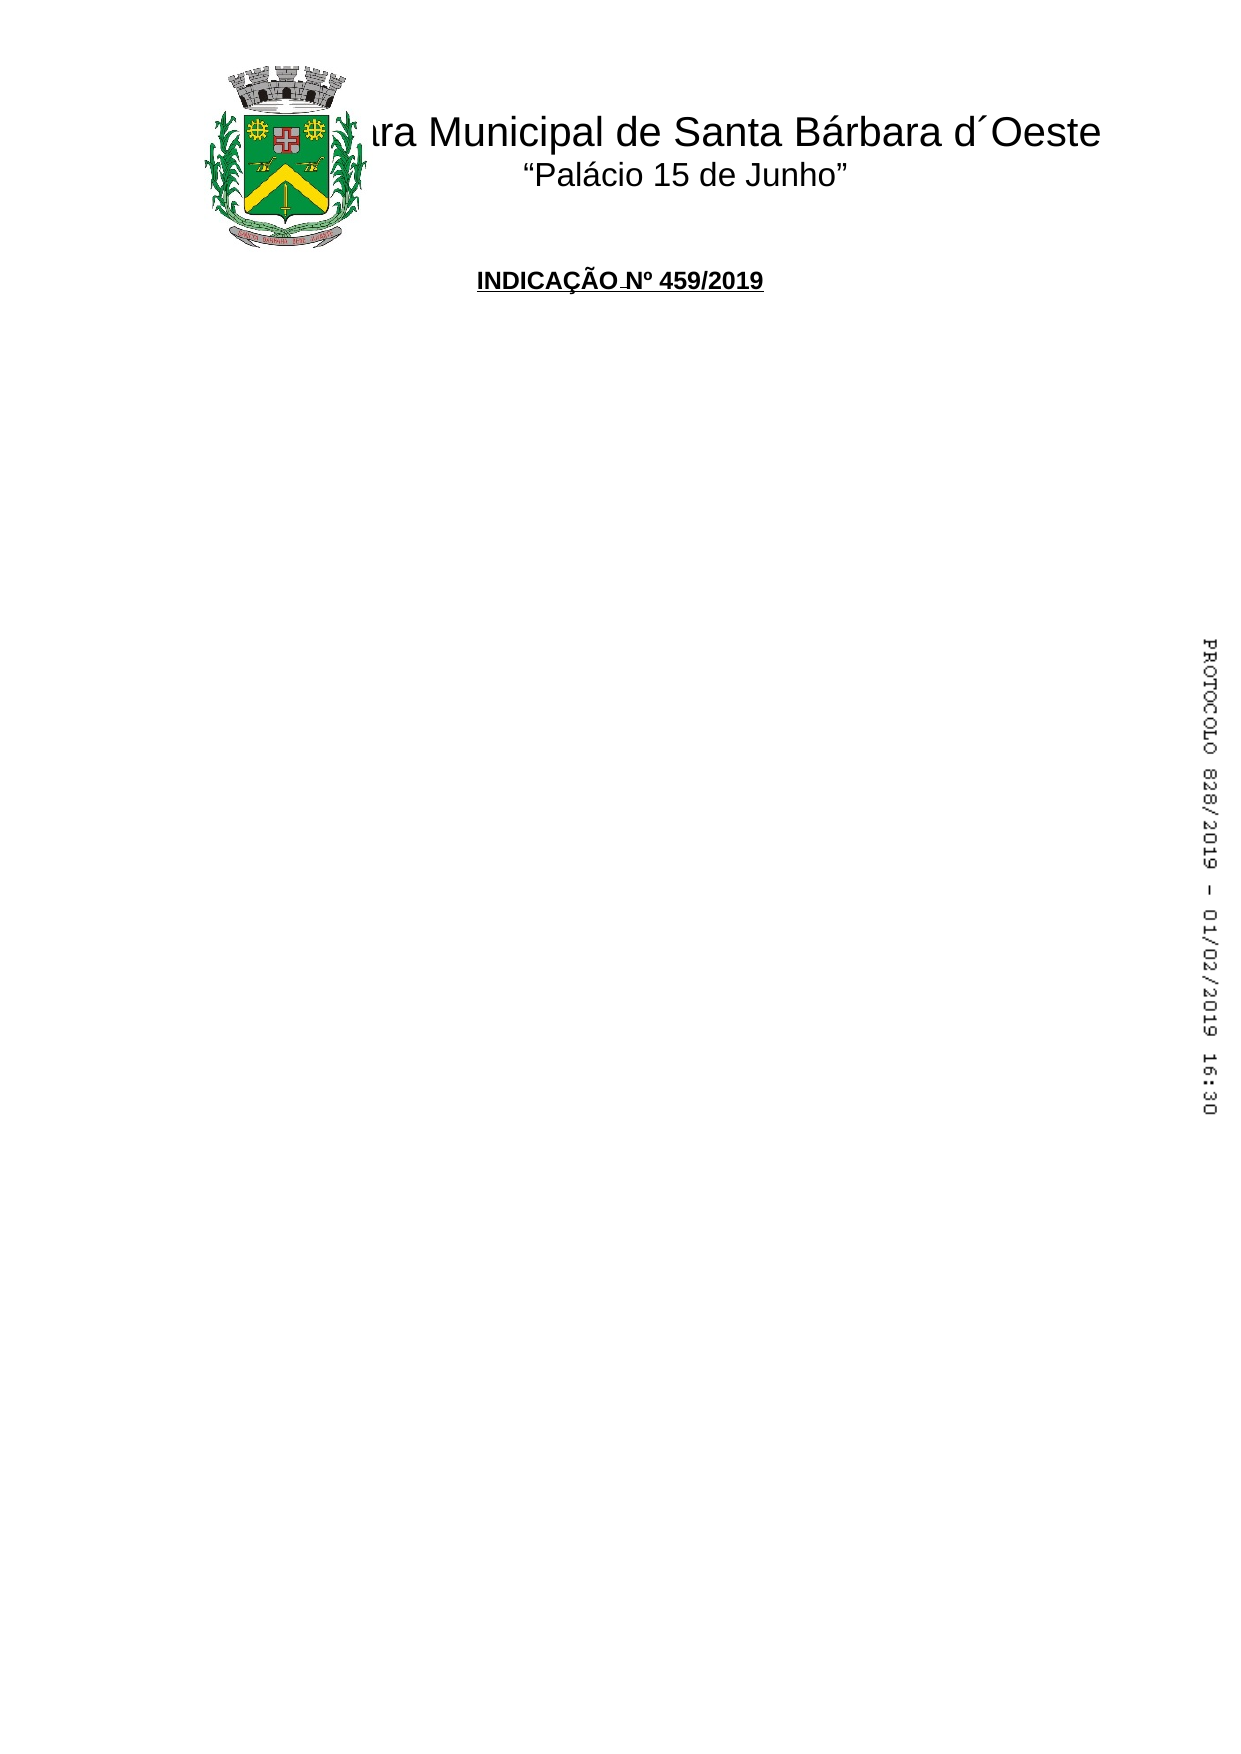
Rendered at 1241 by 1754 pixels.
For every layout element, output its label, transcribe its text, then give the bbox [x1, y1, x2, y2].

picture [204, 66, 374, 255]
title INDICAÇÃO Nº 459/2019 [177, 266, 1063, 294]
picture [1177, 635, 1241, 1119]
